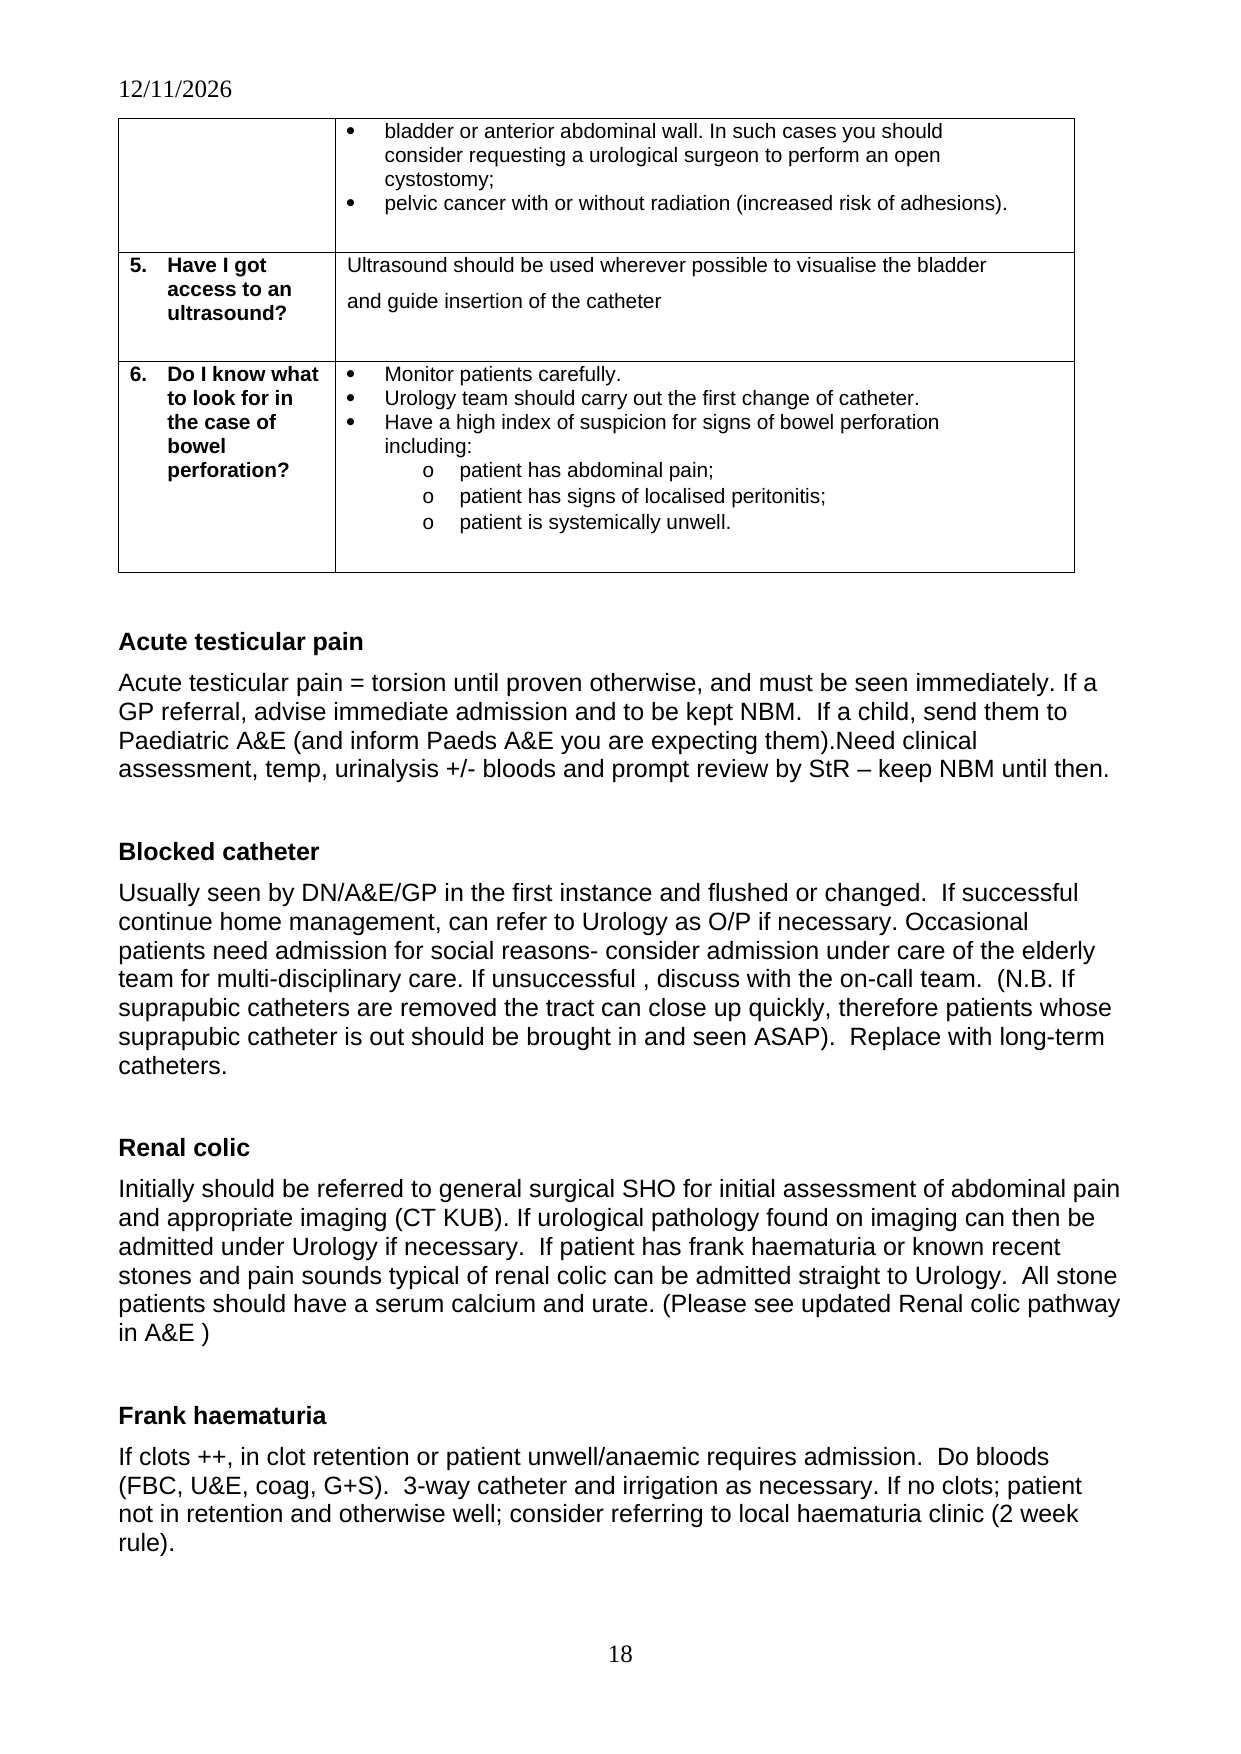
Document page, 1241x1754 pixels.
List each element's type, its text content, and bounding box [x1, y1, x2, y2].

text If clots ++, in clot retention or patient unwell/anaemic requires admission. Do bloods (FBC, U&E, coag, G+S). 3-way catheter and irrigation as necessary. If no clots; patient not in retention and otherwise well; consider referring to local haematuria clinic (2 week rule). [118, 1442, 1122, 1557]
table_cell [336, 119, 1074, 252]
subtitle Frank haematuria [118, 1401, 1122, 1429]
subtitle Acute testicular pain = torsion until proven otherwise, and must be seen immediately. If a GP referral, advise immediate admission and to be kept NBM. If a child, send them to Paediatric A&E (and inform Paeds A&E you are expecting them).Need clinical assessment, temp, urinalysis +/- bloods and prompt review by StR – keep NBM until then. [118, 668, 1122, 783]
table_cell Ultrasound should be used wherever possible to visualise the bladder and guide insertion of the catheter [336, 253, 1074, 361]
subtitle Blocked catheter [118, 837, 1122, 866]
table_cell Do I know what to look for in the case of bowel perforation? [119, 362, 335, 572]
table_cell Monitor patients carefully. Urology team should carry out the first change of catheter. Have a high index of suspicion for signs of bowel perforation including: patient has abdominal pain; patient has signs of localised peritonitis; patient is systemically unwell. [336, 362, 1074, 572]
subtitle Renal colic [118, 1133, 1122, 1162]
table_cell Have I got access to an ultrasound? [119, 253, 335, 361]
text Initially should be referred to general surgical SHO for initial assessment of abdominal pain and appropriate imaging (CT KUB). If urological pathology found on imaging can then be admitted under Urology if necessary. If patient has frank haematuria or known recent stones and pain sounds typical of renal colic can be admitted straight to Urology. All stone patients should have a serum calcium and urate. (Please see updated Renal colic pathway in A&E ) [118, 1174, 1122, 1347]
text Usually seen by DN/A&E/GP in the first instance and flushed or changed. If successful continue home management, can refer to Urology as O/P if necessary. Occasional patients need admission for social reasons- consider admission under care of the elderly team for multi-disciplinary care. If unsuccessful , discuss with the on-call team. (N.B. If suprapubic catheters are removed the tract can close up quickly, therefore patients whose suprapubic catheter is out should be brought in and seen ASAP). Replace with long-term catheters. [118, 878, 1122, 1079]
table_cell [119, 119, 335, 252]
subtitle Acute testicular pain [118, 627, 1122, 656]
